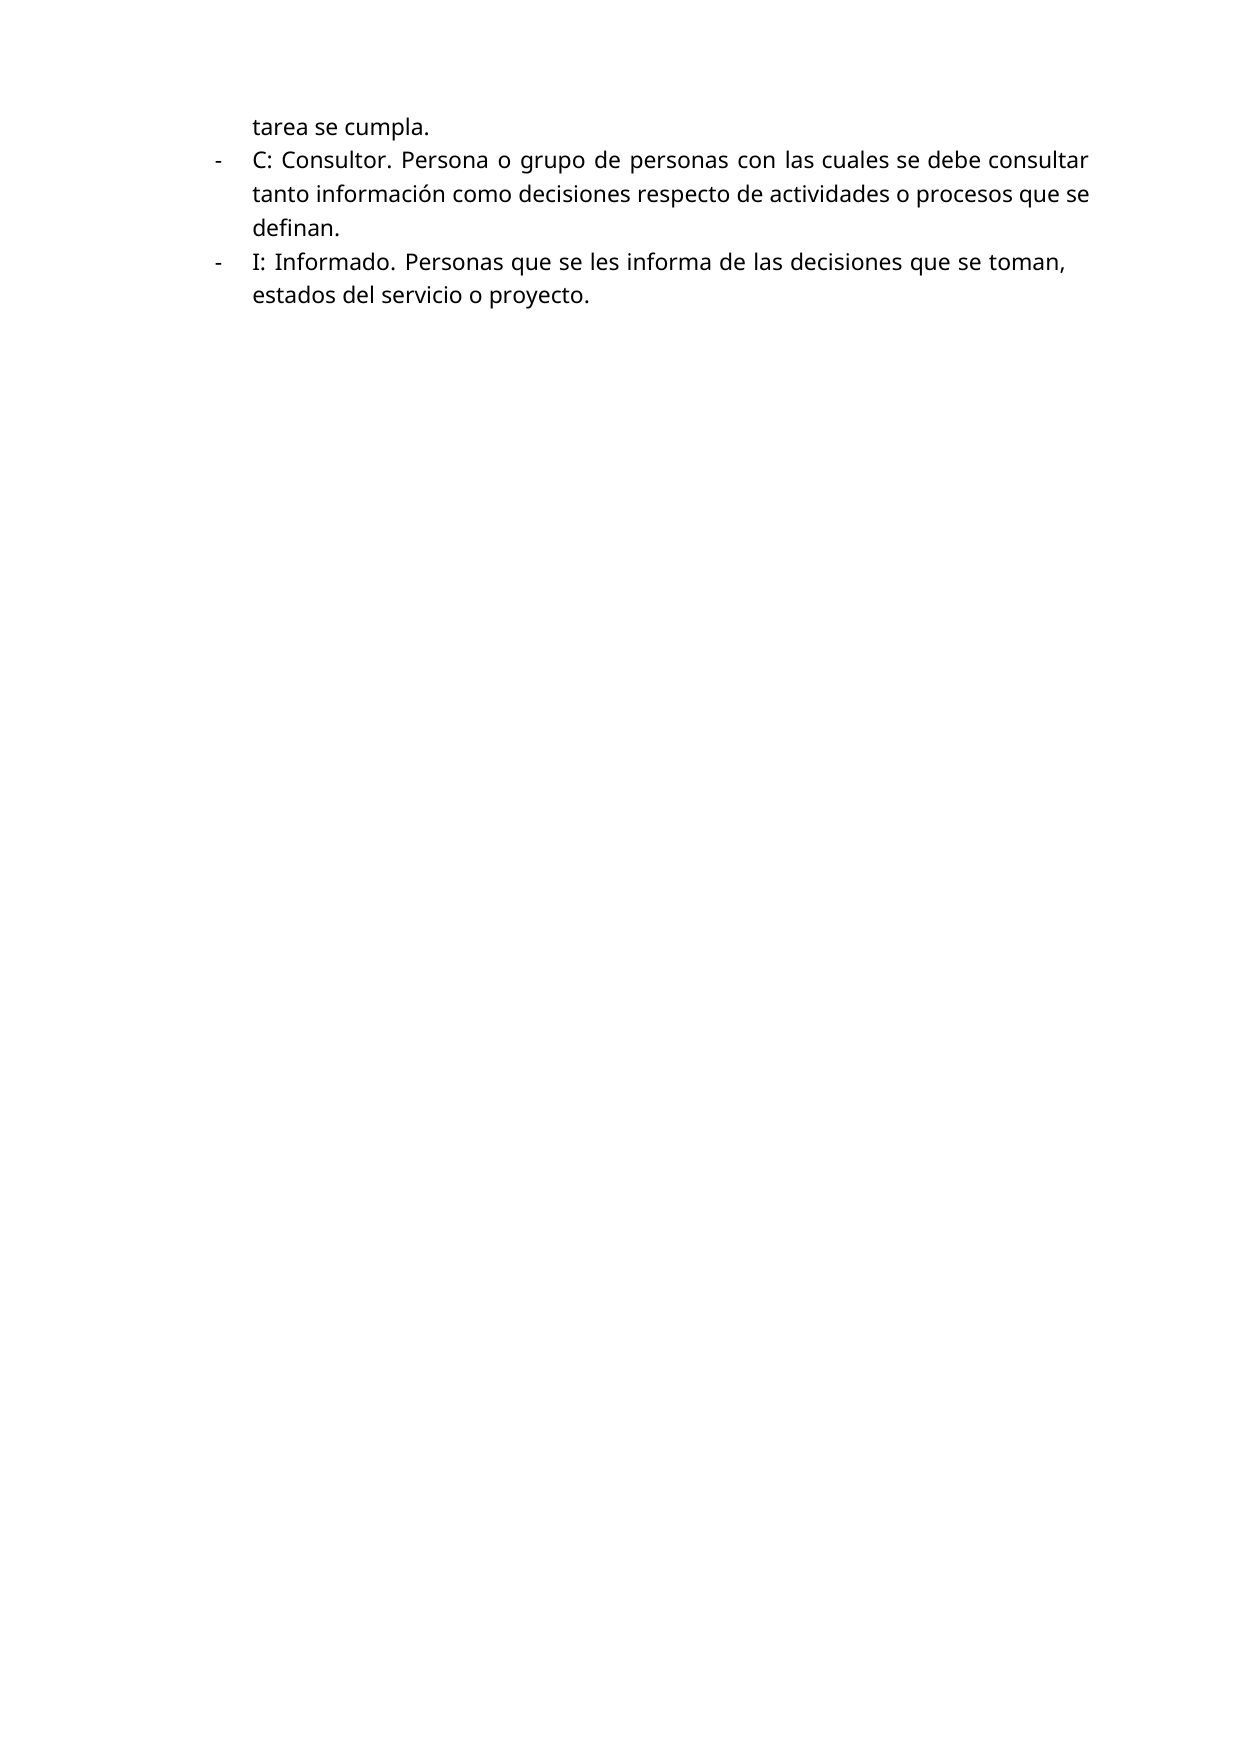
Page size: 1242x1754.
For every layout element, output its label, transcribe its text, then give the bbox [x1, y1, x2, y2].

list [214, 110, 1122, 142]
list I: Informado. Personas que se les informa de las decisiones que se toman, estados del servicio o proyecto. [214, 245, 1121, 310]
list C: Consultor. Persona o grupo de personas con las cuales se debe consultar tanto información como decisiones respecto de actividades o procesos que se definan. [214, 144, 1122, 243]
